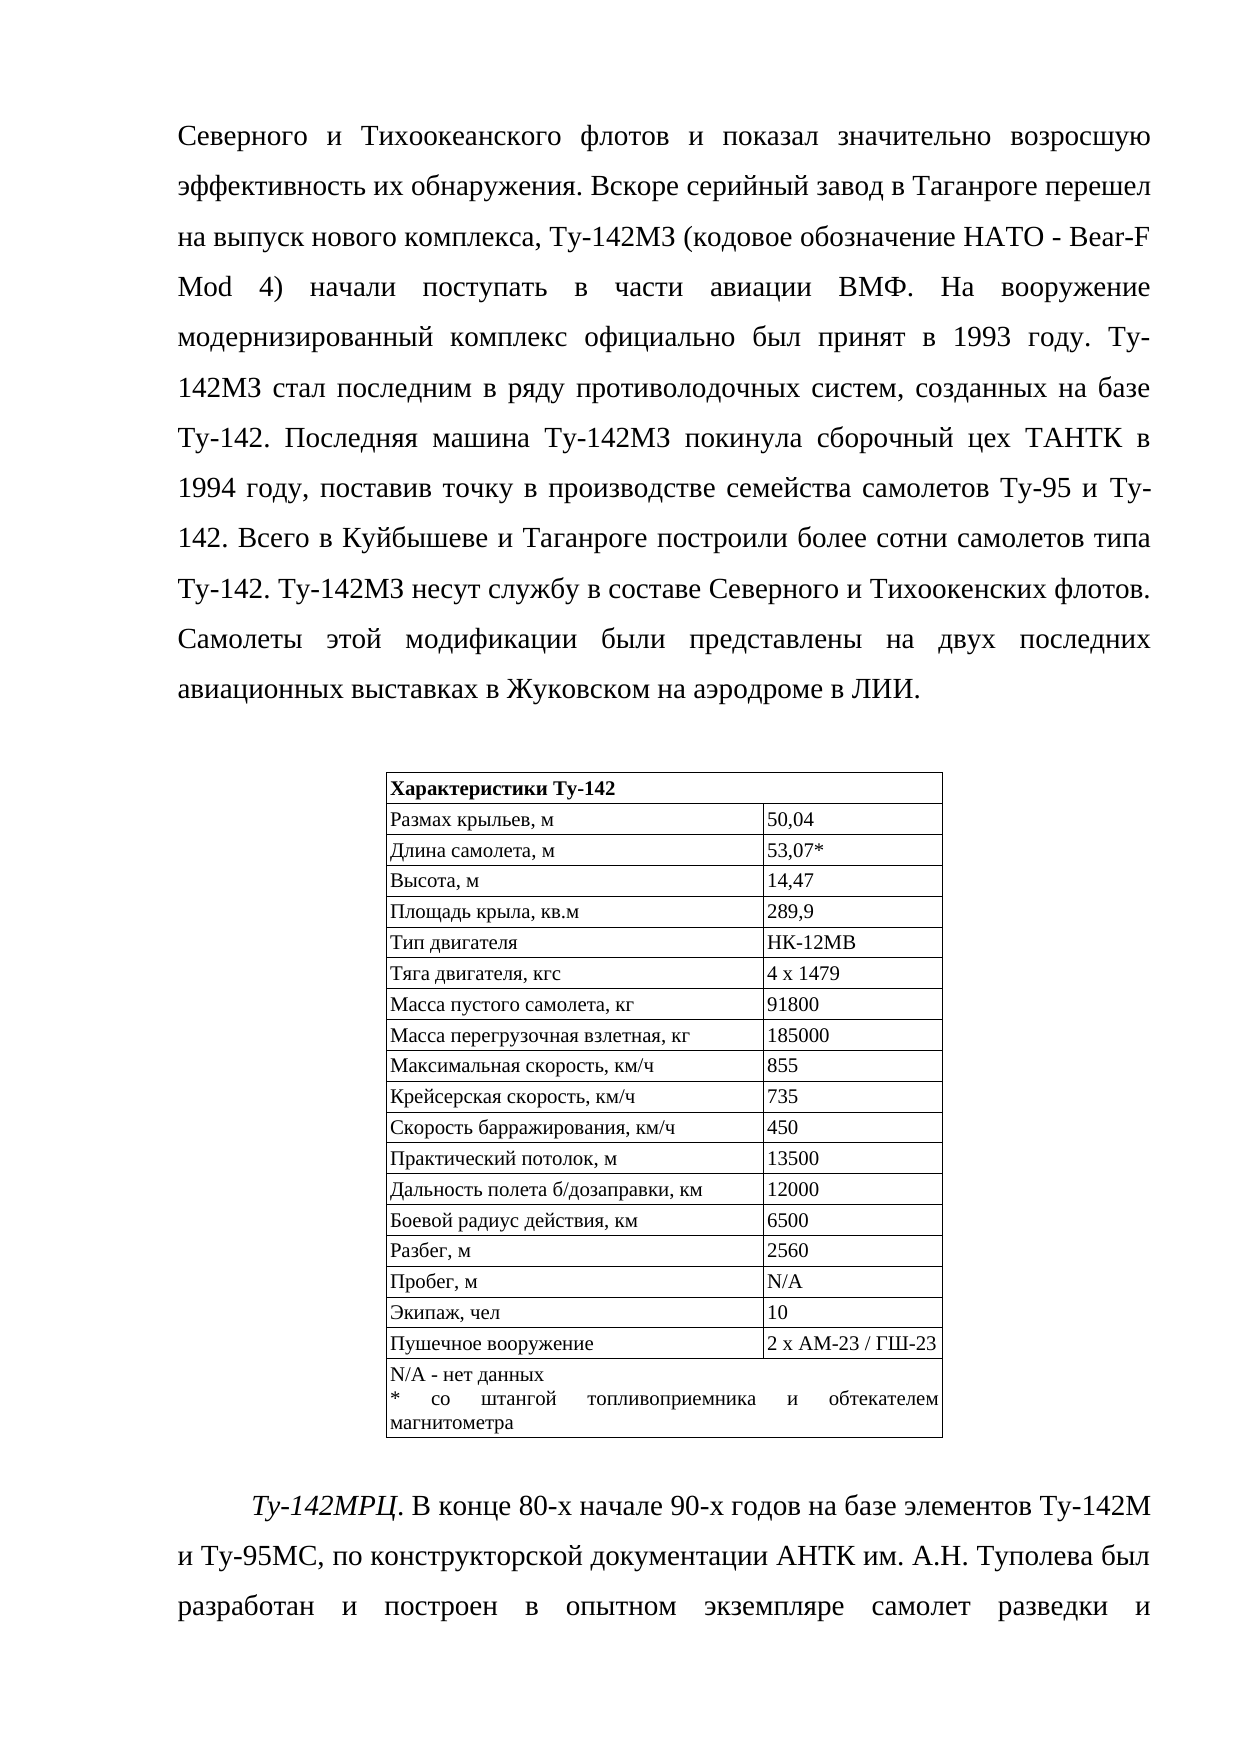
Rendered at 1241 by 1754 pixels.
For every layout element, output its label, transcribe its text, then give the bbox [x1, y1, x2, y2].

table_cell 450 [764, 1113, 942, 1142]
table_cell Высота, м [387, 866, 763, 896]
table_cell Тип двигателя [387, 928, 763, 957]
table_cell Пушечное вооружение [387, 1328, 763, 1358]
table_cell НК-12МВ [764, 928, 942, 957]
table_cell Скорость барражирования, км/ч [387, 1113, 763, 1142]
table_cell 53,07* [764, 835, 942, 865]
table_cell Разбег, м [387, 1236, 763, 1266]
table_cell Длина самолета, м [387, 835, 763, 865]
table_cell Боевой радиус действия, км [387, 1205, 763, 1235]
table_cell Максимальная скорость, км/ч [387, 1051, 763, 1081]
table_cell Масса перегрузочная взлетная, кг [387, 1020, 763, 1050]
table_cell 4 х 1479 [764, 958, 942, 988]
table_cell 2560 [764, 1236, 942, 1266]
table_cell 10 [764, 1298, 942, 1327]
table_cell Масса пустого самолета, кг [387, 989, 763, 1019]
table_cell Экипаж, чел [387, 1298, 763, 1327]
table_cell Дальность полета б/дозаправки, км [387, 1174, 763, 1204]
table_cell N/A [764, 1267, 942, 1296]
table_cell 91800 [764, 989, 942, 1019]
table_cell Крейсерская скорость, км/ч [387, 1082, 763, 1111]
table_cell 13500 [764, 1143, 942, 1173]
table_cell Размах крыльев, м [387, 804, 763, 834]
table_cell N/A - нет данных * со штангой топливоприемника и обтекателем магнитометра [387, 1359, 942, 1437]
table_cell 6500 [764, 1205, 942, 1235]
table_cell 14,47 [764, 866, 942, 896]
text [177, 1488, 1152, 1622]
table_cell 50,04 [764, 804, 942, 834]
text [177, 118, 1152, 705]
table_header Характеристики Ту-142 [387, 773, 942, 803]
table_cell 289,9 [764, 897, 942, 926]
table_cell 2 х АМ-23 / ГШ-23 [764, 1328, 942, 1358]
table_cell 185000 [764, 1020, 942, 1050]
table_cell 735 [764, 1082, 942, 1111]
table_cell Практический потолок, м [387, 1143, 763, 1173]
table_cell Пробег, м [387, 1267, 763, 1296]
table_cell 855 [764, 1051, 942, 1081]
table_cell Тяга двигателя, кгс [387, 958, 763, 988]
table_cell Площадь крыла, кв.м [387, 897, 763, 926]
table_cell 12000 [764, 1174, 942, 1204]
